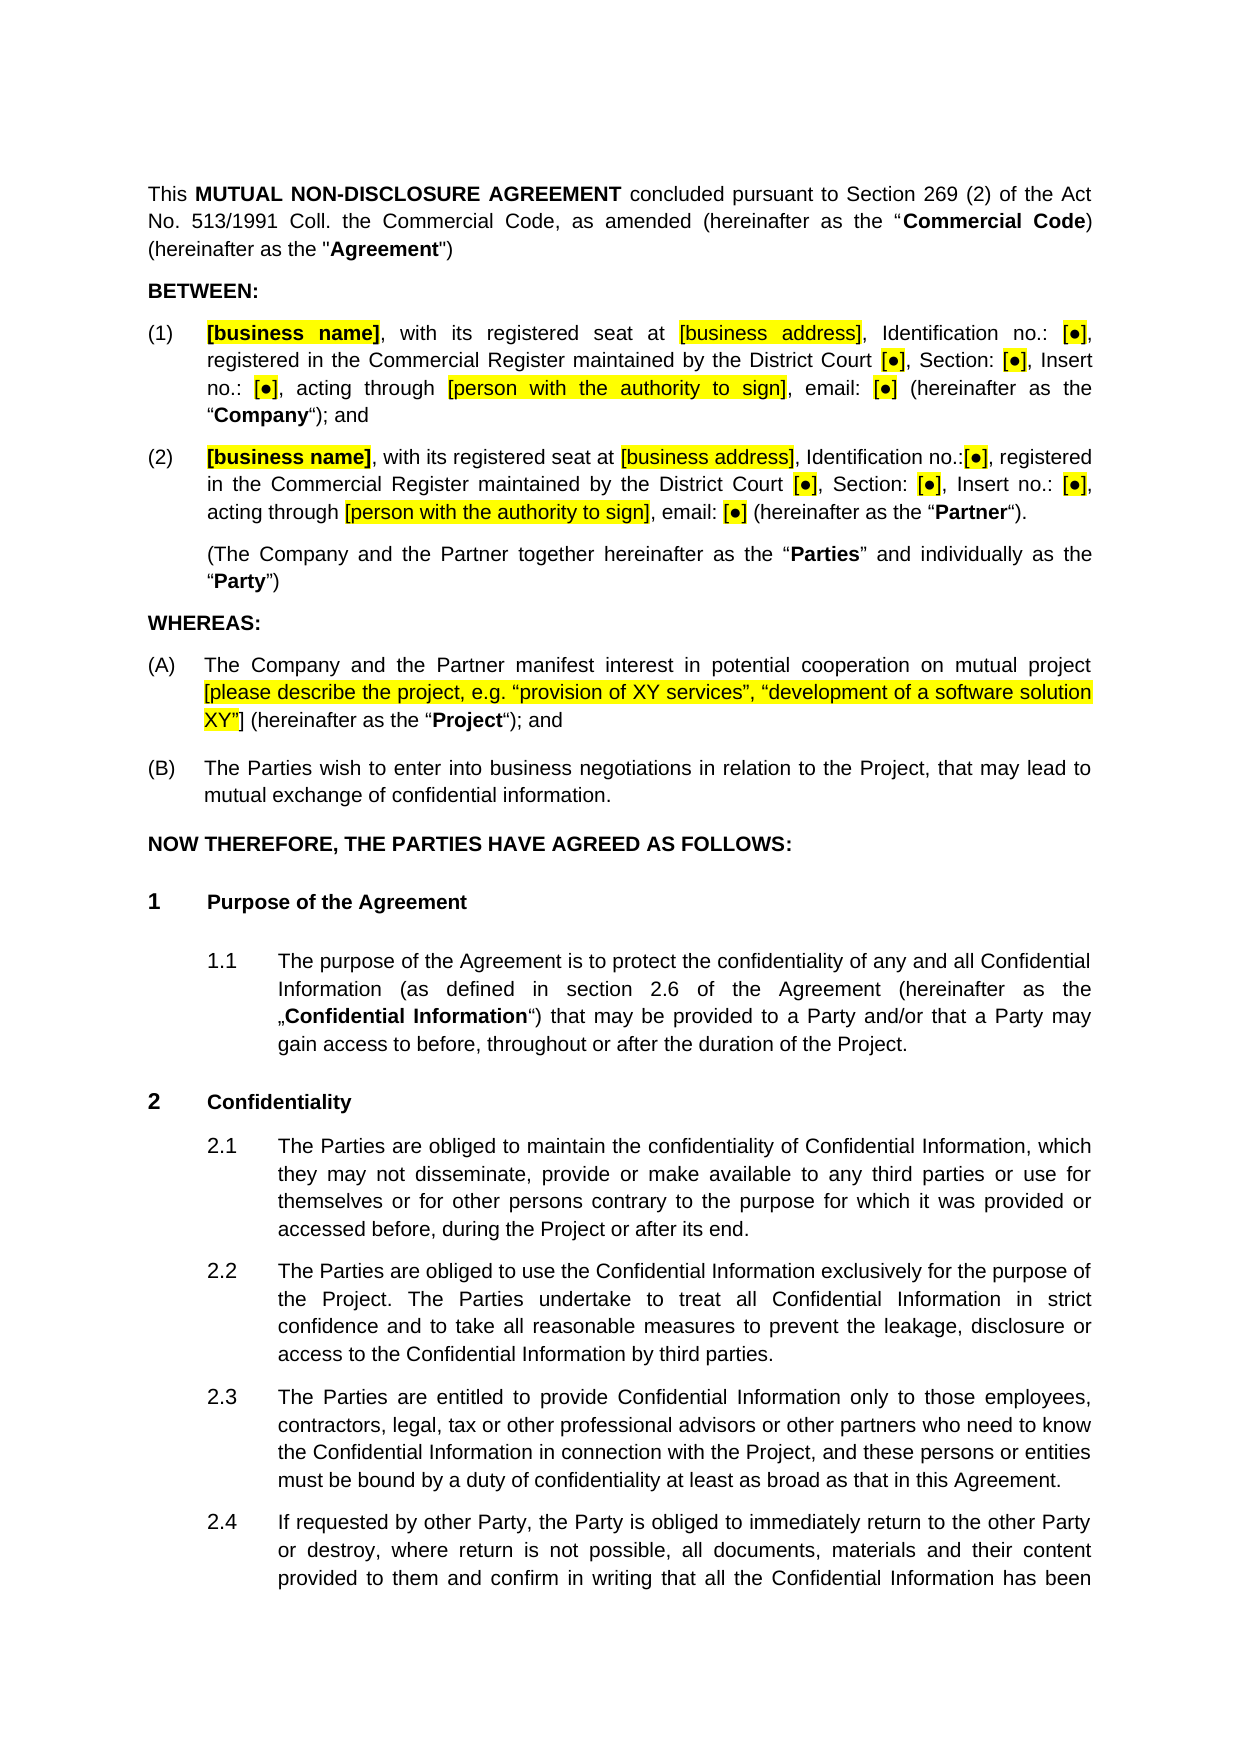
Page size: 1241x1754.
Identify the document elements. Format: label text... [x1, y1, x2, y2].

list The Parties are entitled to provide Confidential Information only to those employees, contractors, legal, tax or other professional advisors or other partners who need to know the Confidential Information in connection with the Project, and these persons or entities must be bound by a duty of confidentiality at least as broad as that in this Agreement. [207, 1384, 1092, 1491]
list Confidentiality [148, 1088, 1092, 1114]
list The Parties are obliged to maintain the confidentiality of Confidential Information, which they may not disseminate, provide or make available to any third parties or use for themselves or for other persons contrary to the purpose for which it was provided or accessed before, during the Project or after its end. [207, 1133, 1092, 1240]
list The purpose of the Agreement is to protect the confidentiality of any and all Confidential Information (as defined in section 2.6 of the Agreement (hereinafter as the „Confidential Information“) that may be provided to a Party and/or that a Party may gain access to before, throughout or after the duration of the Project. [207, 948, 1092, 1055]
text WHEREAS: [148, 611, 1092, 635]
text NOW THEREFORE, THE PARTIES HAVE AGREED AS FOLLOWS: [148, 832, 1092, 856]
list The Company and the Partner manifest interest in potential cooperation on mutual project [please describe the project, e.g. “provision of XY services”, “development of a software solution XY”] (hereinafter as the “Project“); and [148, 652, 1092, 731]
list [business name], with its registered seat at [business address], Identification no.: [●], registered in the Commercial Register maintained by the District Court [●], Section: [●], Insert no.: [●], acting through [person with the authority to sign], email: [●] (hereinafter as the “Company“); and [148, 320, 1092, 427]
list The Parties are obliged to use the Confidential Information exclusively for the purpose of the Project. The Parties undertake to treat all Confidential Information in strict confidence and to take all reasonable measures to prevent the leakage, disclosure or access to the Confidential Information by third parties. [207, 1258, 1092, 1366]
text This MUTUAL NON-DISCLOSURE AGREEMENT concluded pursuant to Section 269 (2) of the Act No. 513/1991 Coll. the Commercial Code, as amended (hereinafter as the “Commercial Code) (hereinafter as the "Agreement") [148, 182, 1092, 261]
list Purpose of the Agreement [148, 888, 1092, 915]
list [207, 1509, 1092, 1589]
list The Parties wish to enter into business negotiations in relation to the Project, that may lead to mutual exchange of confidential information. [148, 756, 1092, 807]
text BETWEEN: [148, 279, 1092, 303]
list [business name], with its registered seat at [business address], Identification no.:[●], registered in the Commercial Register maintained by the District Court [●], Section: [●], Insert no.: [●], acting through [person with the authority to sign], email: [●] (hereinafter as the “Partner“). [148, 445, 1092, 524]
text (The Company and the Partner together hereinafter as the “Parties” and individually as the “Party”) [207, 541, 1092, 593]
